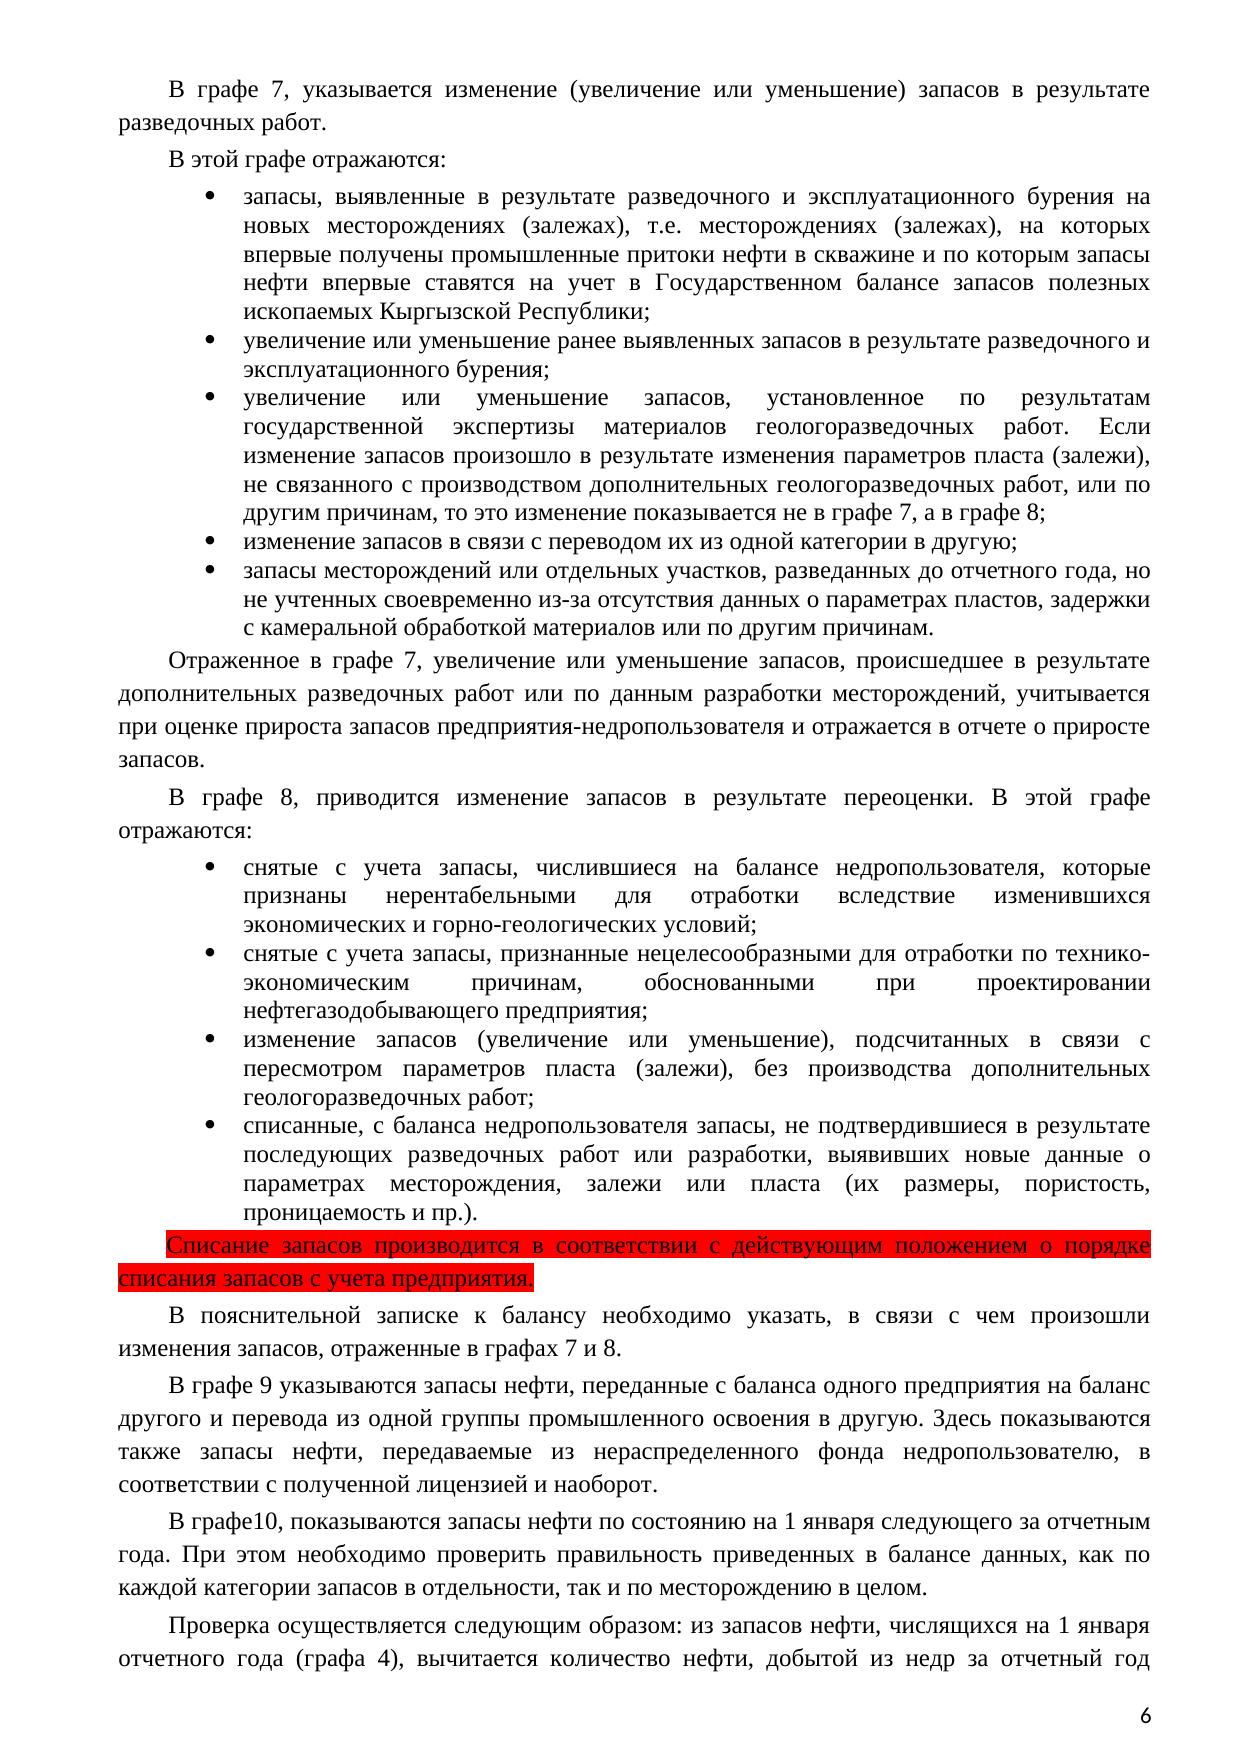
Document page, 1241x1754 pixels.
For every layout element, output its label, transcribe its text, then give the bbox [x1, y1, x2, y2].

list изменение запасов в связи с переводом их из одной категории в другую; [206, 526, 1151, 555]
text Отраженное в графе 7, увеличение или уменьшение запасов, происшедшее в результате дополнительных разведочных работ или по данным разработки месторождений, учитывается при оценке прироста запасов предприятия-недропользователя и отражается в отчете о приросте запасов. [118, 645, 1151, 773]
text В графе10, показываются запасы нефти по состоянию на 1 января следующего за отчетным года. При этом необходимо проверить правильность приведенных в балансе данных, как по каждой категории запасов в отдельности, так и по месторождению в целом. [118, 1506, 1151, 1601]
list изменение запасов (увеличение или уменьшение), подсчитанных в связи с пересмотром параметров пласта (залежи), без производства дополнительных геологоразведочных работ; [206, 1024, 1151, 1111]
list увеличение или уменьшение ранее выявленных запасов в результате разведочного и эксплуатационного бурения; [206, 325, 1151, 382]
list увеличение или уменьшение запасов, установленное по результатам государственной экспертизы материалов геологоразведочных работ. Если изменение запасов произошло в результате изменения параметров пласта (залежи), не связанного с производством дополнительных геологоразведочных работ, или по другим причинам, то это изменение показывается не в графе 7, а в графе 8; [206, 382, 1151, 526]
text В графе 8, приводится изменение запасов в результате переоценки. В этой графе отражаются: [118, 782, 1151, 843]
list запасы, выявленные в результате разведочного и эксплуатационного бурения на новых месторождениях (залежах), т.е. месторождениях (залежах), на которых впервые получены промышленные притоки нефти в скважине и по которым запасы нефти впервые ставятся на учет в Государственном балансе запасов полезных ископаемых Кыргызской Республики; [206, 181, 1151, 325]
text В графе 9 указываются запасы нефти, переданные с баланса одного предприятия на баланс другого и перевода из одной группы промышленного освоения в другую. Здесь показываются также запасы нефти, передаваемые из нераспределенного фонда недропользователю, в соответствии с полученной лицензией и наоборот. [118, 1370, 1151, 1498]
list запасы месторождений или отдельных участков, разведанных до отчетного года, но не учтенных своевременно из-за отсутствия данных о параметрах пластов, задержки с камеральной обработкой материалов или по другим причинам. [206, 555, 1151, 641]
list снятые с учета запасы, признанные нецелесообразными для отработки по технико-экономическим причинам, обоснованными при проектировании нефтегазодобывающего предприятия; [206, 938, 1151, 1024]
text Списание запасов производится в соответствии с действующим положением о порядке списания запасов с учета предприятия. [118, 1230, 1151, 1292]
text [118, 1610, 1151, 1671]
list снятые с учета запасы, числившиеся на балансе недропользователя, которые признаны нерентабельными для отработки вследствие изменившихся экономических и горно-геологических условий; [206, 852, 1151, 938]
list списанные, с баланса недропользователя запасы, не подтвердившиеся в результате последующих разведочных работ или разработки, выявивших новые данные о параметрах месторождения, залежи или пласта (их размеры, пористость, проницаемость и пр.). [206, 1111, 1151, 1226]
text В этой графе отражаются: [118, 144, 1151, 173]
text В графе 7, указывается изменение (увеличение или уменьшение) запасов в результате разведочных работ. [118, 74, 1151, 136]
text В пояснительной записке к балансу необходимо указать, в связи с чем произошли изменения запасов, отраженные в графах 7 и 8. [118, 1300, 1151, 1362]
